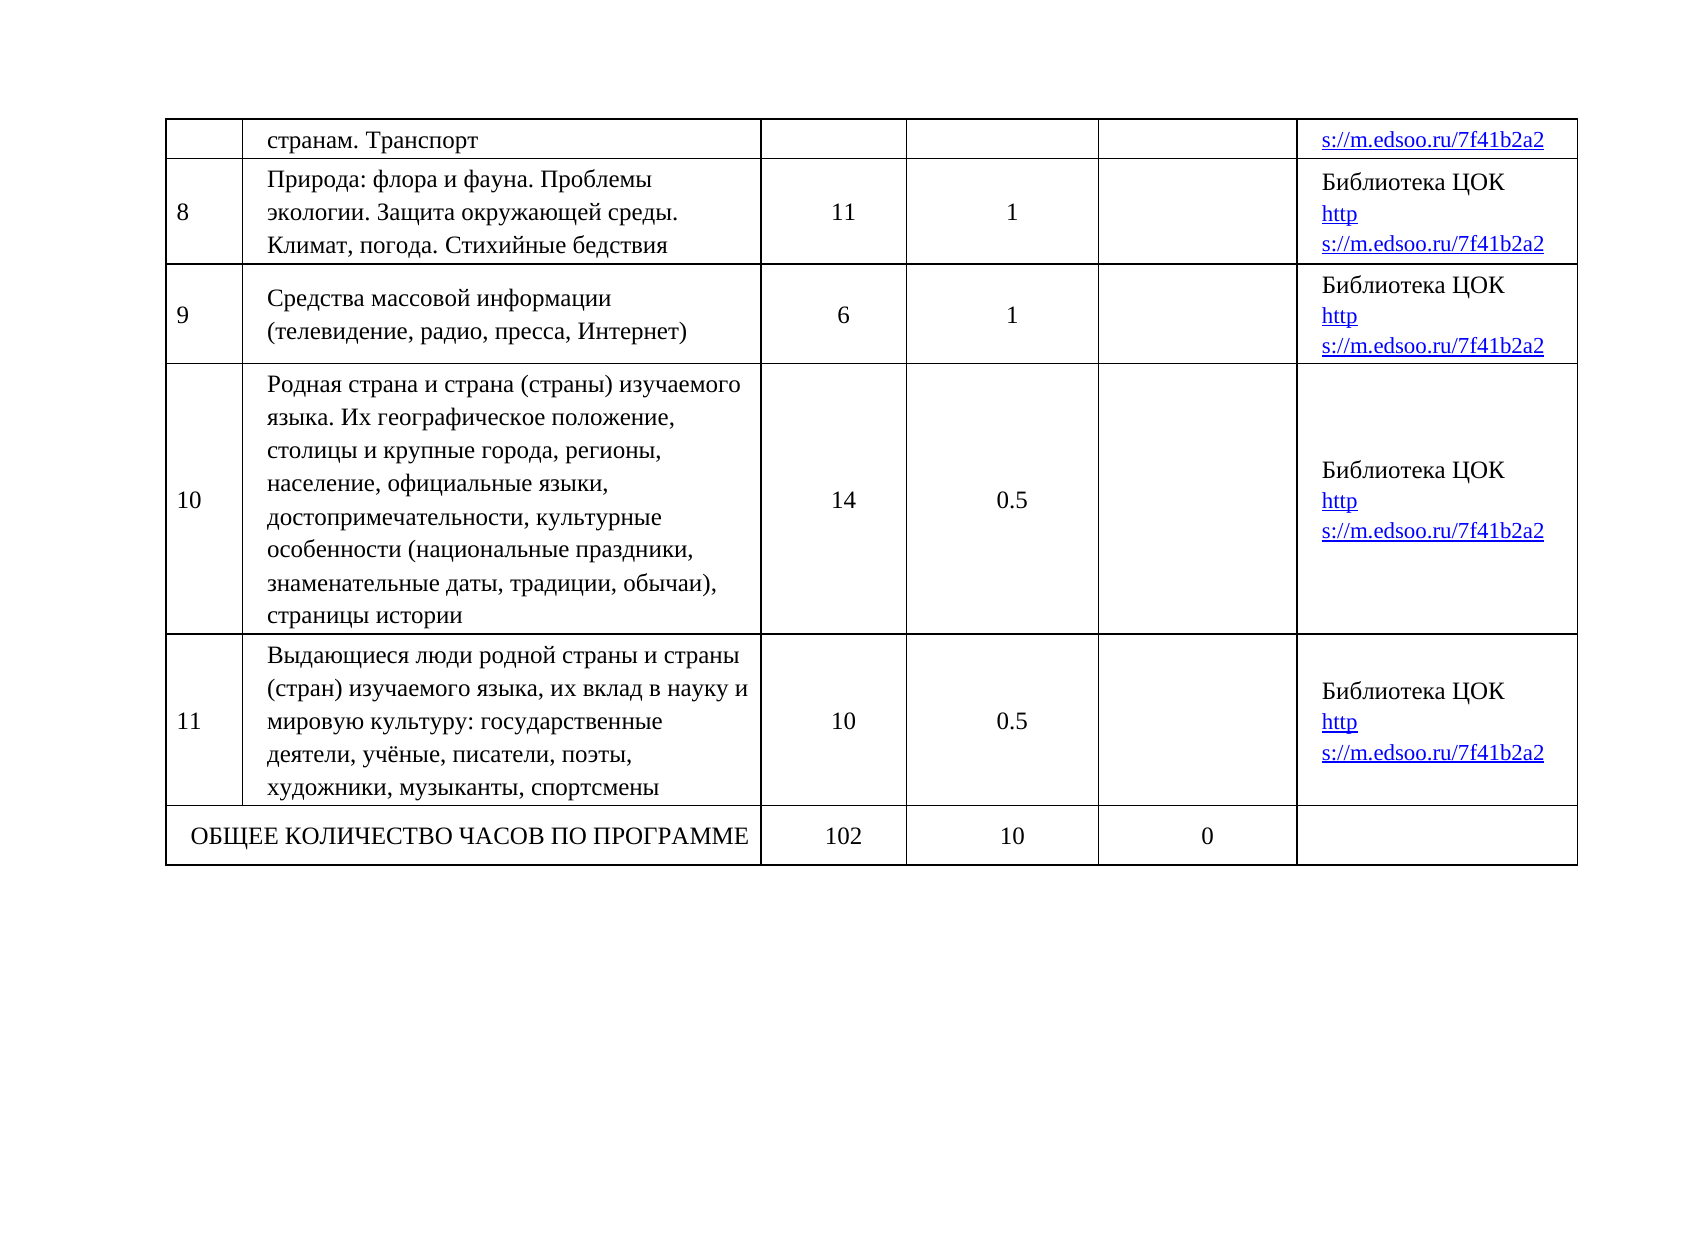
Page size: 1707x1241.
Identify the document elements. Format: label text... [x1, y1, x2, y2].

table_cell Выдающиеся люди родной страны и страны (стран) изучаемого языка, их вклад в науку и мировую культуру: государственные деятели, учёные, писатели, поэты, художники, музыканты, спортсмены [243, 635, 760, 805]
table_cell [1099, 159, 1296, 263]
table_cell 6 [762, 265, 906, 363]
table_cell Библиотека ЦОК https://m.edsoo.ru/7f41b2a2 [1298, 635, 1577, 805]
table_cell Библиотека ЦОК https://m.edsoo.ru/7f41b2a2 [1298, 364, 1577, 633]
table_cell 11 [167, 635, 242, 805]
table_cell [243, 120, 760, 157]
table_cell [1099, 265, 1296, 363]
table_cell 8 [167, 159, 242, 263]
table_cell 102 [762, 806, 906, 864]
table_cell 1 [907, 159, 1098, 263]
table_cell 9 [167, 265, 242, 363]
table_cell 10 [907, 806, 1098, 864]
table_cell [1298, 806, 1577, 864]
table_cell [1099, 635, 1296, 805]
table_cell 14 [762, 364, 906, 633]
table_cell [1298, 120, 1577, 157]
table_cell Природа: флора и фауна. Проблемы экологии. Защита окружающей среды. Климат, погода. Стихийные бедствия [243, 159, 760, 263]
table_cell 11 [762, 159, 906, 263]
table_cell 0.5 [907, 364, 1098, 633]
table_cell 1 [907, 265, 1098, 363]
table_cell 7 [167, 120, 242, 157]
table_cell Родная страна и страна (страны) изучаемого языка. Их географическое положение, столицы и крупные города, регионы, население, официальные языки, достопримечательности, культурные особенности (национальные праздники, знаменательные даты, традиции, обычаи), страницы истории [243, 364, 760, 633]
table_cell Средства массовой информации (телевидение, радио, пресса, Интернет) [243, 265, 760, 363]
table_cell [1099, 120, 1296, 157]
table_cell Библиотека ЦОК https://m.edsoo.ru/7f41b2a2 [1298, 265, 1577, 363]
table_cell ОБЩЕЕ КОЛИЧЕСТВО ЧАСОВ ПО ПРОГРАММЕ [167, 806, 760, 864]
table_cell 0 [1099, 806, 1296, 864]
table_cell 1 [907, 120, 1098, 157]
table_cell 12 [762, 120, 906, 157]
table_cell 10 [167, 364, 242, 633]
table_cell 10 [762, 635, 906, 805]
table_cell [1099, 364, 1296, 633]
table_cell 0.5 [907, 635, 1098, 805]
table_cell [1298, 159, 1577, 263]
